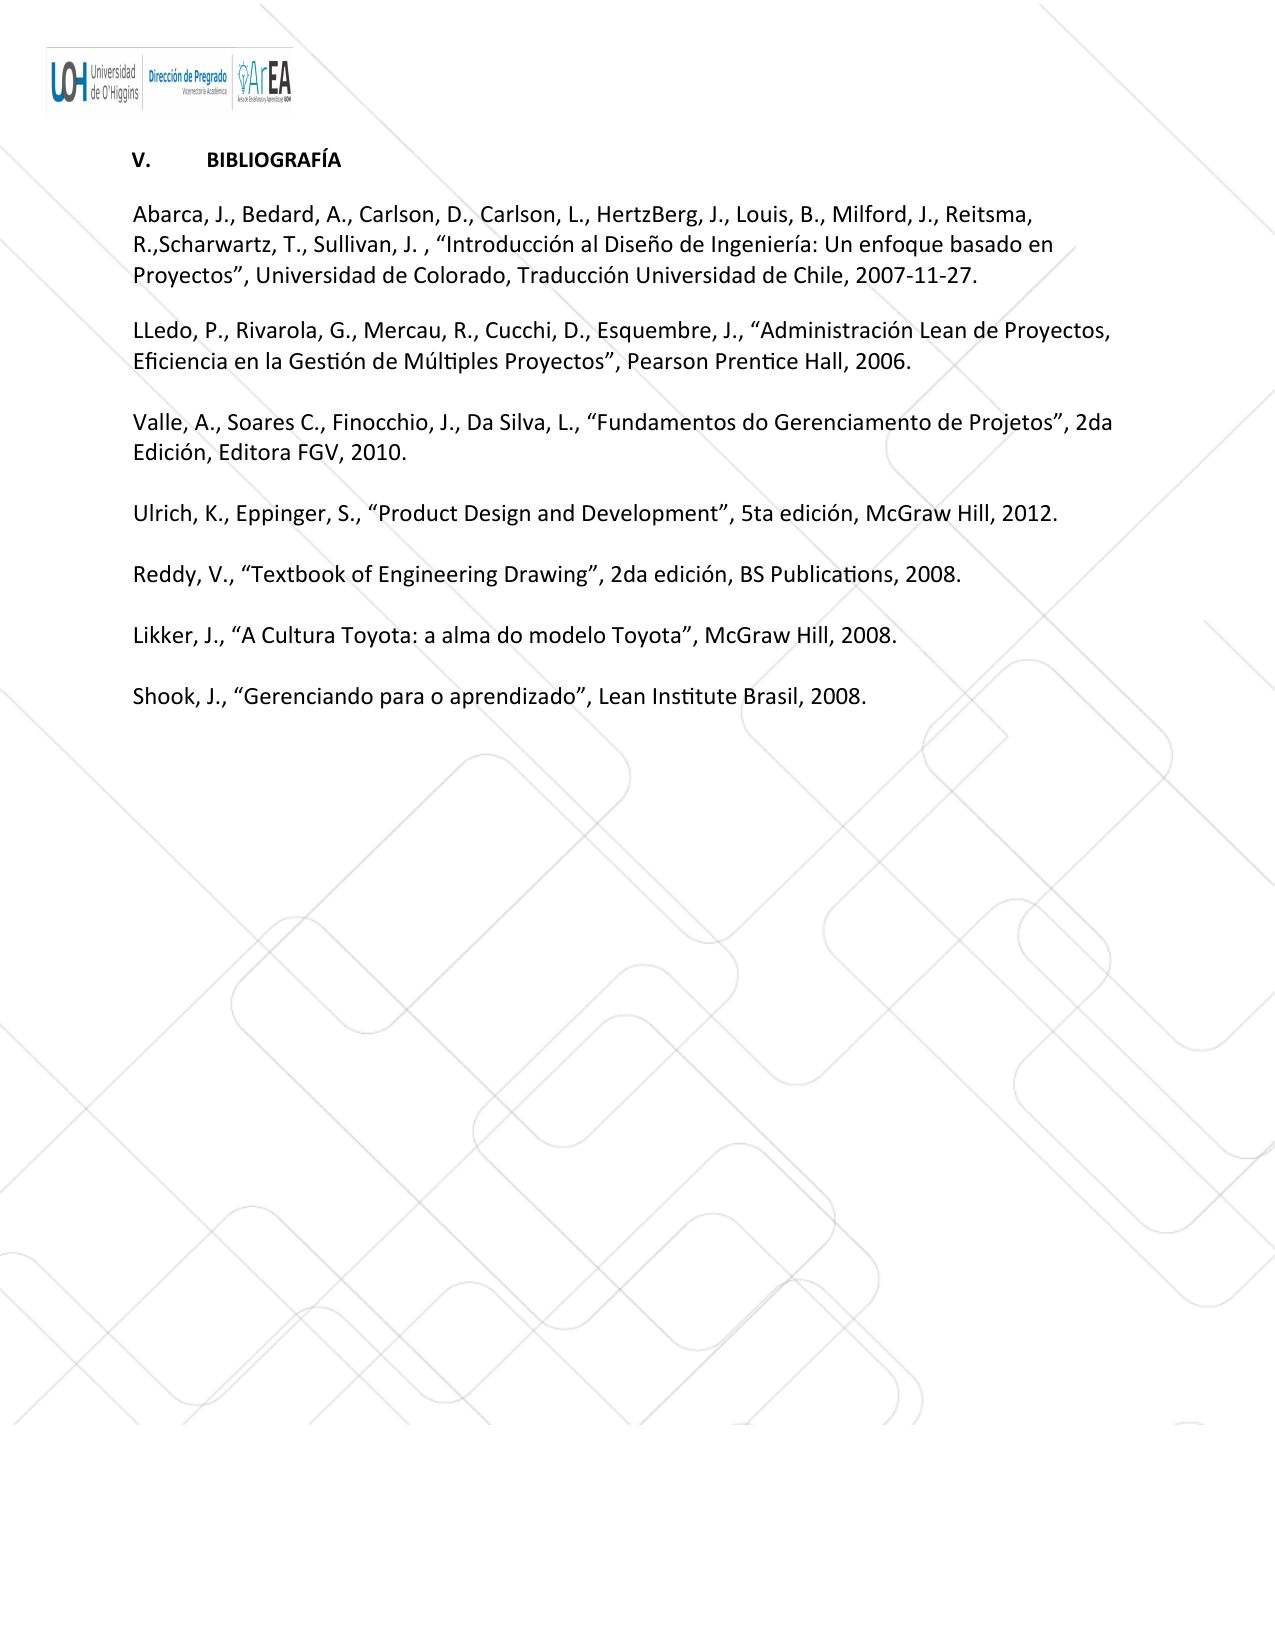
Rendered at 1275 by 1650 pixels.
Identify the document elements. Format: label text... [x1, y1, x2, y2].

text Valle, A., Soares C., Finocchio, J., Da Silva, L., “Fundamentos do Gerenciamento de Projetos”, 2da Edición, Editora FGV, 2010. [133, 406, 1137, 467]
text Abarca, J., Bedard, A., Carlson, D., Carlson, L., HertzBerg, J., Louis, B., Milford, J., Reitsma, R.,Scharwartz, T., Sullivan, J. , “Introducción al Diseño de Ingeniería: Un enfoque basado en Proyectos”, Universidad de Colorado, Traducción Universidad de Chile, 2007-11-27. [133, 198, 1137, 289]
list BIBLIOGRAFÍA [131, 145, 1137, 173]
picture [0, 5, 1275, 1425]
text Reddy, V., “Textbook of Engineering Drawing”, 2da edición, BS Publications, 2008. [133, 558, 1137, 589]
text LLedo, P., Rivarola, G., Mercau, R., Cucchi, D., Esquembre, J., “Administración Lean de Proyectos, Eficiencia en la Gestión de Múltiples Proyectos”, Pearson Prentice Hall, 2006. [133, 314, 1137, 375]
text Ulrich, K., Eppinger, S., “Product Design and Development”, 5ta edición, McGraw Hill, 2012. [133, 497, 1137, 528]
text Shook, J., “Gerenciando para o aprendizado”, Lean Institute Brasil, 2008. [133, 681, 1137, 711]
text Likker, J., “A Cultura Toyota: a alma do modelo Toyota”, McGraw Hill, 2008. [133, 619, 1137, 650]
